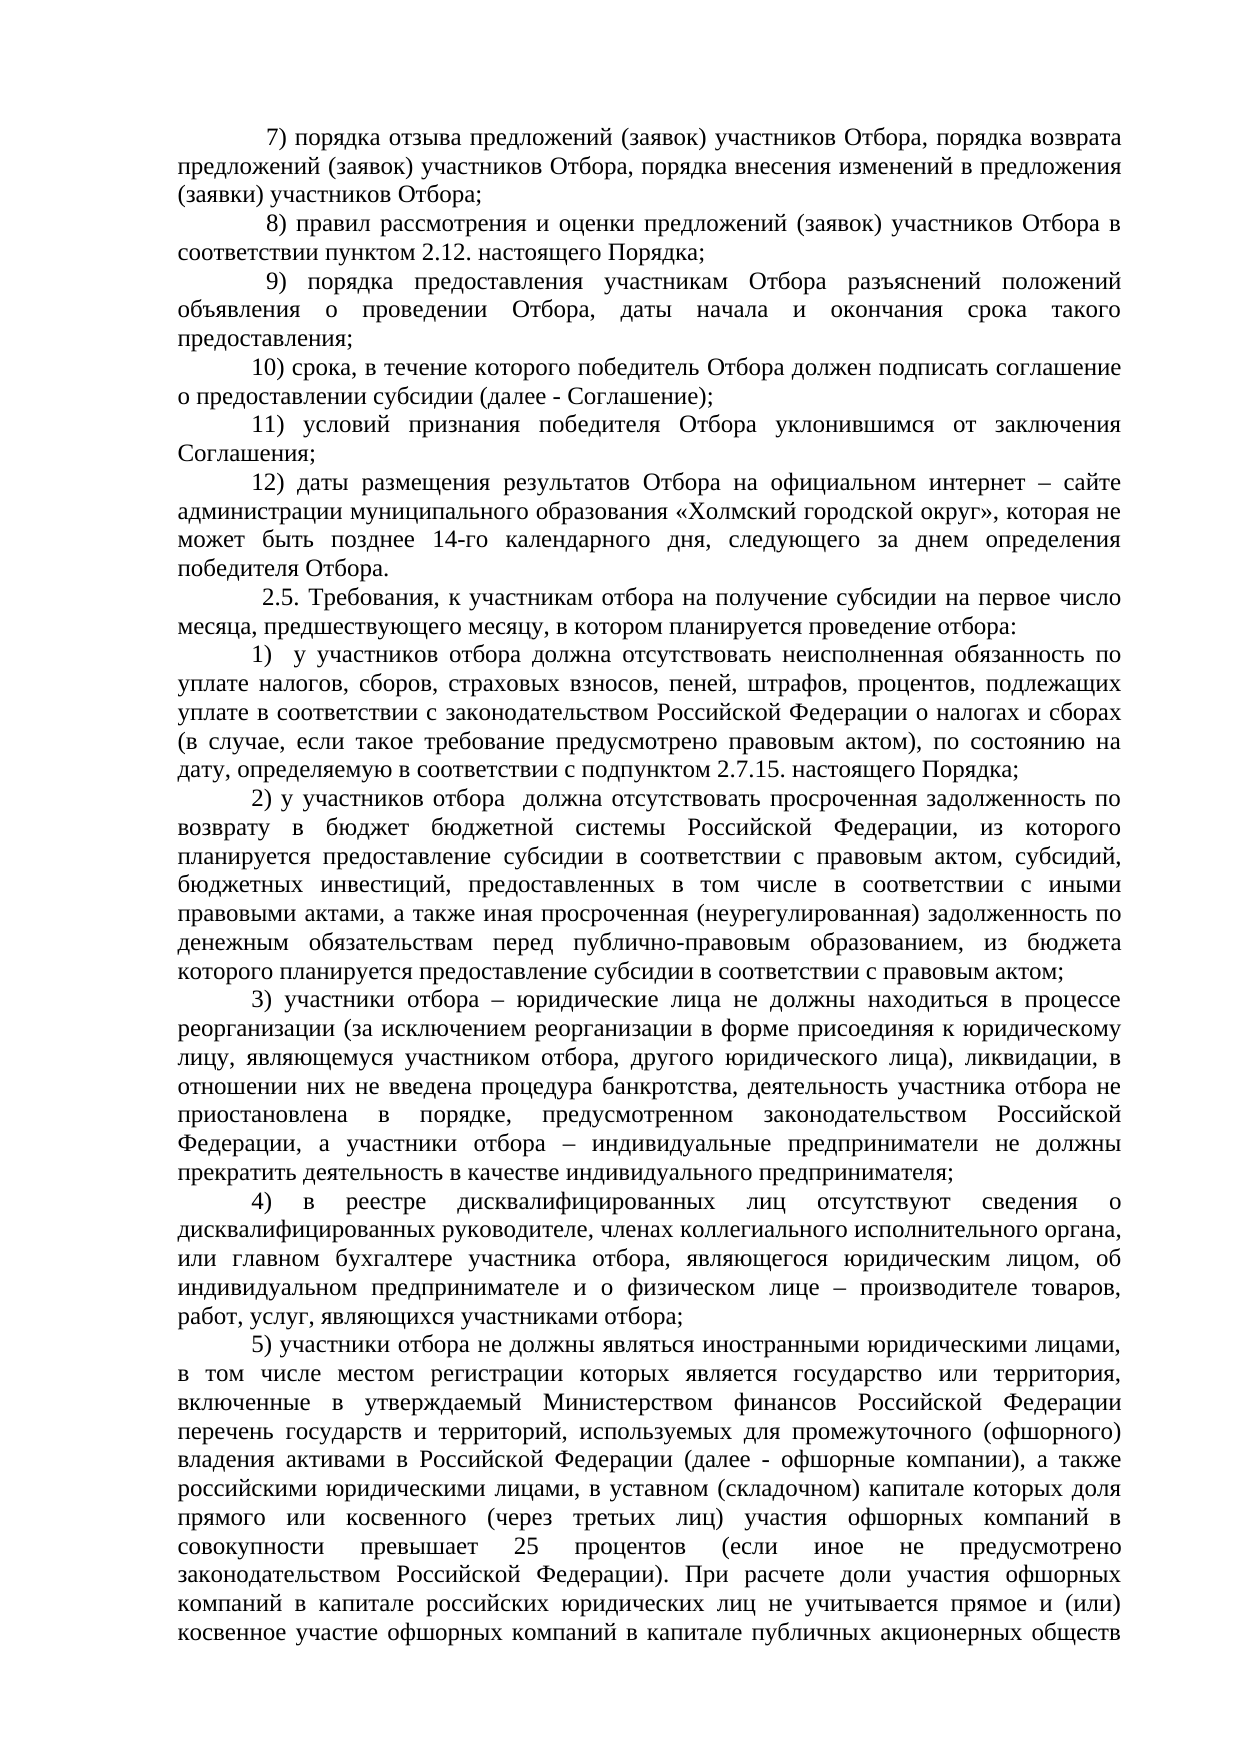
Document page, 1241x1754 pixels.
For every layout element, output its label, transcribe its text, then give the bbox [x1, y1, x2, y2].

text 4) в реестре дисквалифицированных лиц отсутствуют сведения о дисквалифицированных руководителе, членах коллегиального исполнительного органа, или главном бухгалтере участника отбора, являющегося юридическим лицом, об индивидуальном предпринимателе и о физическом лице – производителе товаров, работ, услуг, являющихся участниками отбора; [177, 1186, 1122, 1329]
text 2) у участников отбора должна отсутствовать просроченная задолженность по возврату в бюджет бюджетной системы Российской Федерации, из которого планируется предоставление субсидии в соответствии с правовым актом, субсидий, бюджетных инвестиций, предоставленных в том числе в соответствии с иными правовыми актами, а также иная просроченная (неурегулированная) задолженность по денежным обязательствам перед публично-правовым образованием, из бюджета которого планируется предоставление субсидии в соответствии с правовым актом; [177, 783, 1122, 984]
text 1) у участников отбора должна отсутствовать неисполненная обязанность по уплате налогов, сборов, страховых взносов, пеней, штрафов, процентов, подлежащих уплате в соответствии с законодательством Российской Федерации о налогах и сборах (в случае, если такое требование предусмотрено правовым актом), по состоянию на дату, определяемую в соответствии с подпунктом 2.7.15. настоящего Порядка; [177, 639, 1122, 783]
text 11) условий признания победителя Отбора уклонившимся от заключения Соглашения; [177, 409, 1122, 467]
text 2.5. Требования, к участникам отбора на получение субсидии на первое число месяца, предшествующего месяцу, в котором планируется проведение отбора: [177, 582, 1122, 639]
text 8) правил рассмотрения и оценки предложений (заявок) участников Отбора в соответствии пунктом 2.12. настоящего Порядка; [177, 208, 1122, 266]
text 7) порядка отзыва предложений (заявок) участников Отбора, порядка возврата предложений (заявок) участников Отбора, порядка внесения изменений в предложения (заявки) участников Отбора; [177, 122, 1122, 208]
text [177, 1329, 1122, 1646]
text 12) даты размещения результатов Отбора на официальном интернет – сайте администрации муниципального образования «Холмский городской округ», которая не может быть позднее 14-го календарного дня, следующего за днем определения победителя Отбора. [177, 467, 1122, 582]
text 3) участники отбора – юридические лица не должны находиться в процессе реорганизации (за исключением реорганизации в форме присоединяя к юридическому лицу, являющемуся участником отбора, другого юридического лица), ликвидации, в отношении них не введена процедура банкротства, деятельность участника отбора не приостановлена в порядке, предусмотренном законодательством Российской Федерации, а участники отбора – индивидуальные предприниматели не должны прекратить деятельность в качестве индивидуального предпринимателя; [177, 984, 1122, 1186]
text 10) срока, в течение которого победитель Отбора должен подписать соглашение о предоставлении субсидии (далее - Соглашение); [177, 352, 1122, 409]
text 9) порядка предоставления участникам Отбора разъяснений положений объявления о проведении Отбора, даты начала и окончания срока такого предоставления; [177, 266, 1122, 352]
